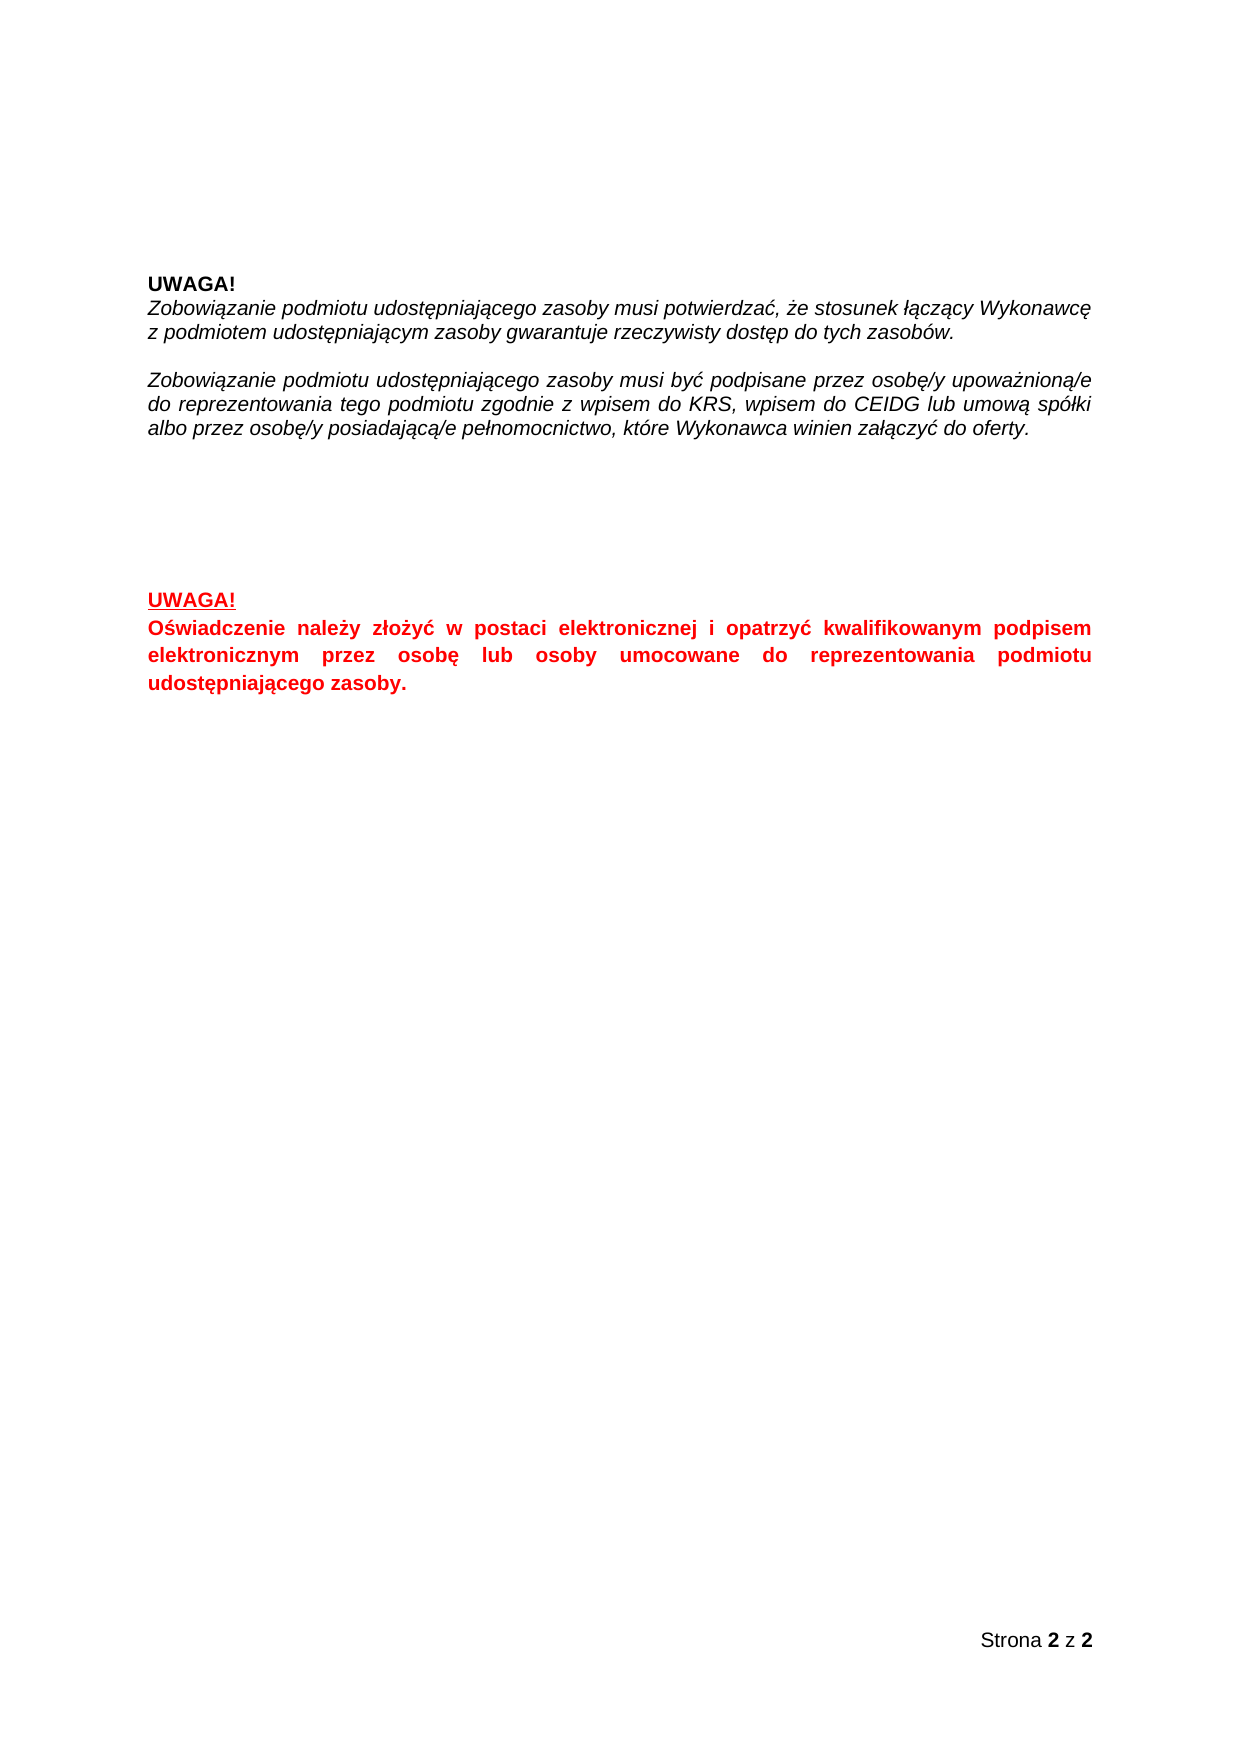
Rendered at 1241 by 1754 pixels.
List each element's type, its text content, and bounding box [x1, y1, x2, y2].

text UWAGA! [148, 272, 1093, 296]
text Zobowiązanie podmiotu udostępniającego zasoby musi potwierdzać, że stosunek łączący Wykonawcę z podmiotem udostępniającym zasoby gwarantuje rzeczywisty dostęp do tych zasobów. [148, 296, 1093, 344]
text UWAGA! [148, 588, 1093, 612]
text Oświadczenie należy złożyć w postaci elektronicznej i opatrzyć kwalifikowanym podpisem elektronicznym przez osobę lub osoby umocowane do reprezentowania podmiotu udostępniającego zasoby. [148, 616, 1093, 694]
text Zobowiązanie podmiotu udostępniającego zasoby musi być podpisane przez osobę/y upoważnioną/e do reprezentowania tego podmiotu zgodnie z wpisem do KRS, wpisem do CEIDG lub umową spółki albo przez osobę/y posiadającą/e pełnomocnictwo, które Wykonawca winien załączyć do oferty. [148, 368, 1093, 440]
